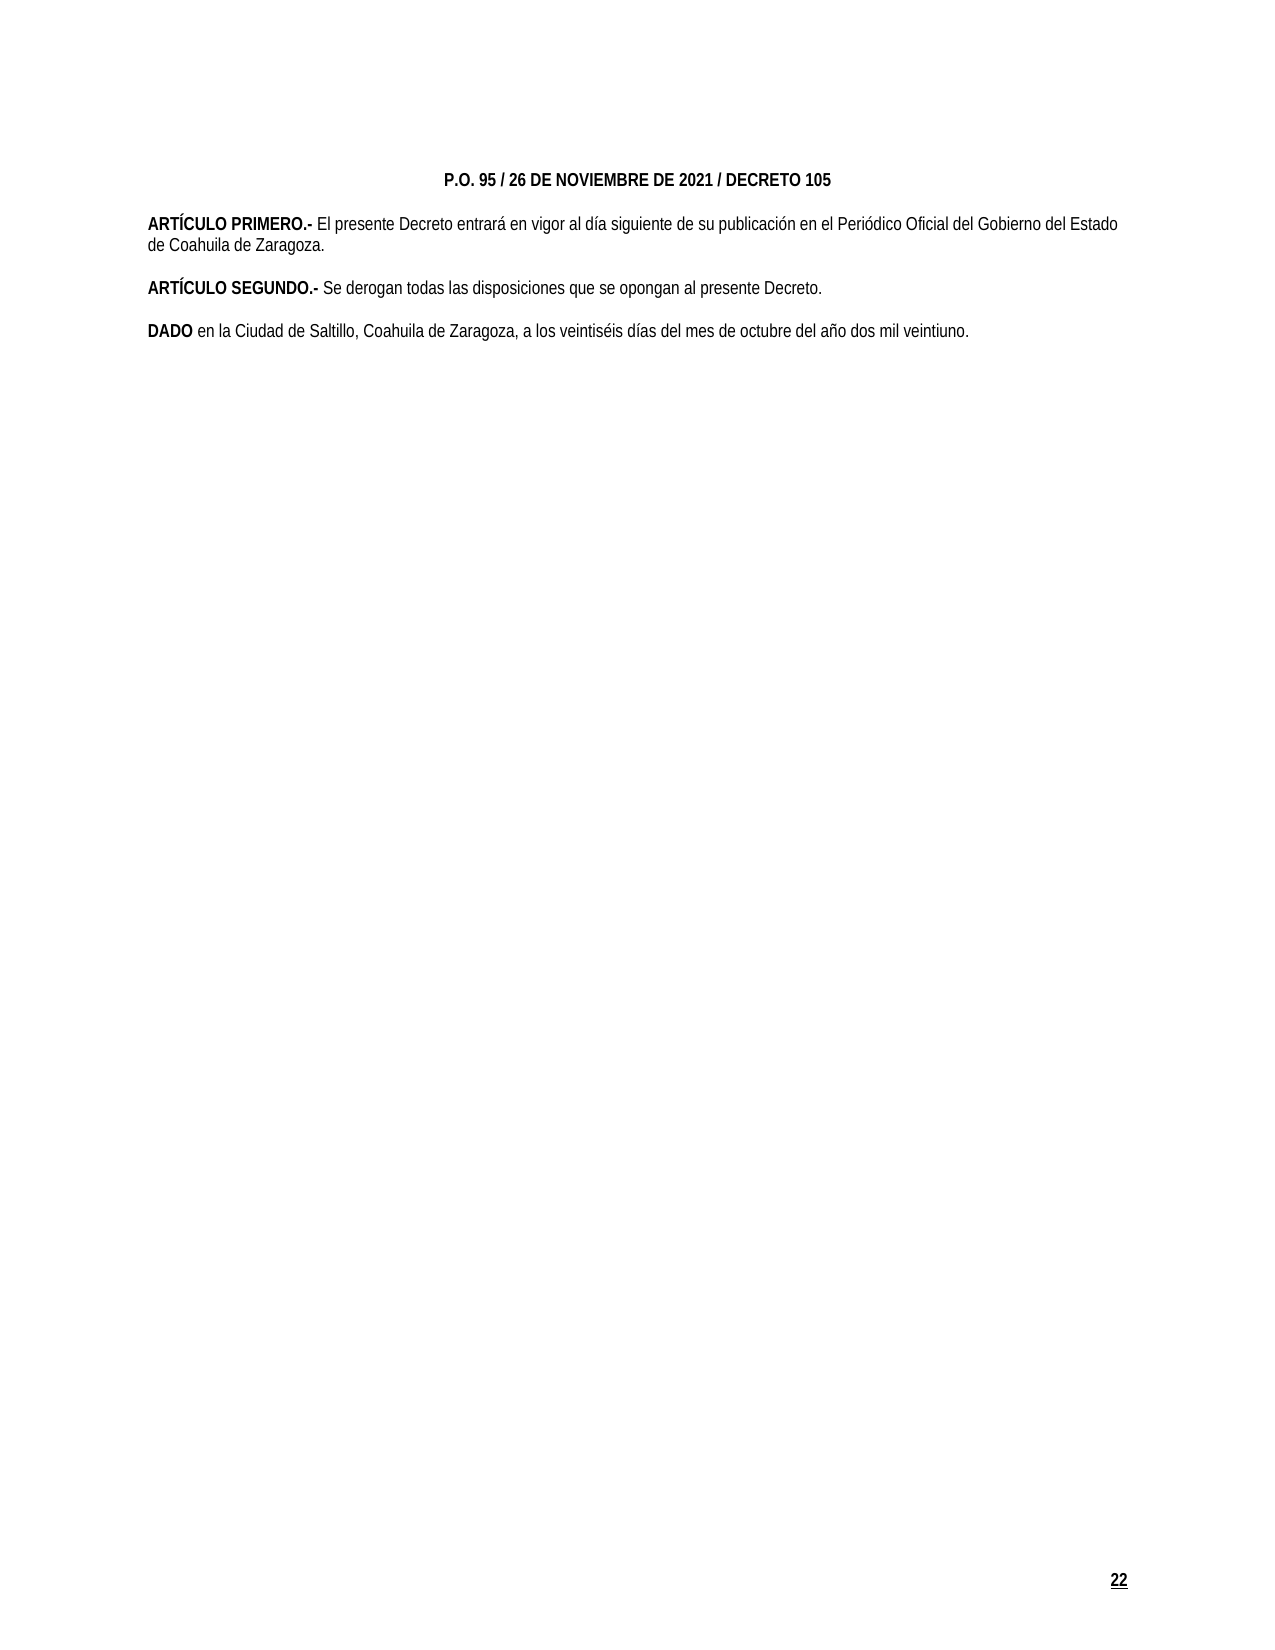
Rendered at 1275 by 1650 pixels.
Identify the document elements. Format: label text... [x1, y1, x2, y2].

text DADO en la Ciudad de Saltillo, Coahuila de Zaragoza, a los veintiséis días del mes de octubre del año dos mil veintiuno. [148, 320, 1127, 342]
text ARTÍCULO SEGUNDO.- Se derogan todas las disposiciones que se opongan al presente Decreto. [148, 277, 1127, 299]
text ARTÍCULO PRIMERO.- El presente Decreto entrará en vigor al día siguiente de su publicación en el Periódico Oficial del Gobierno del Estado de Coahuila de Zaragoza. [148, 212, 1127, 256]
text P.O. 95 / 26 DE NOVIEMBRE DE 2021 / DECRETO 105 [148, 169, 1127, 191]
